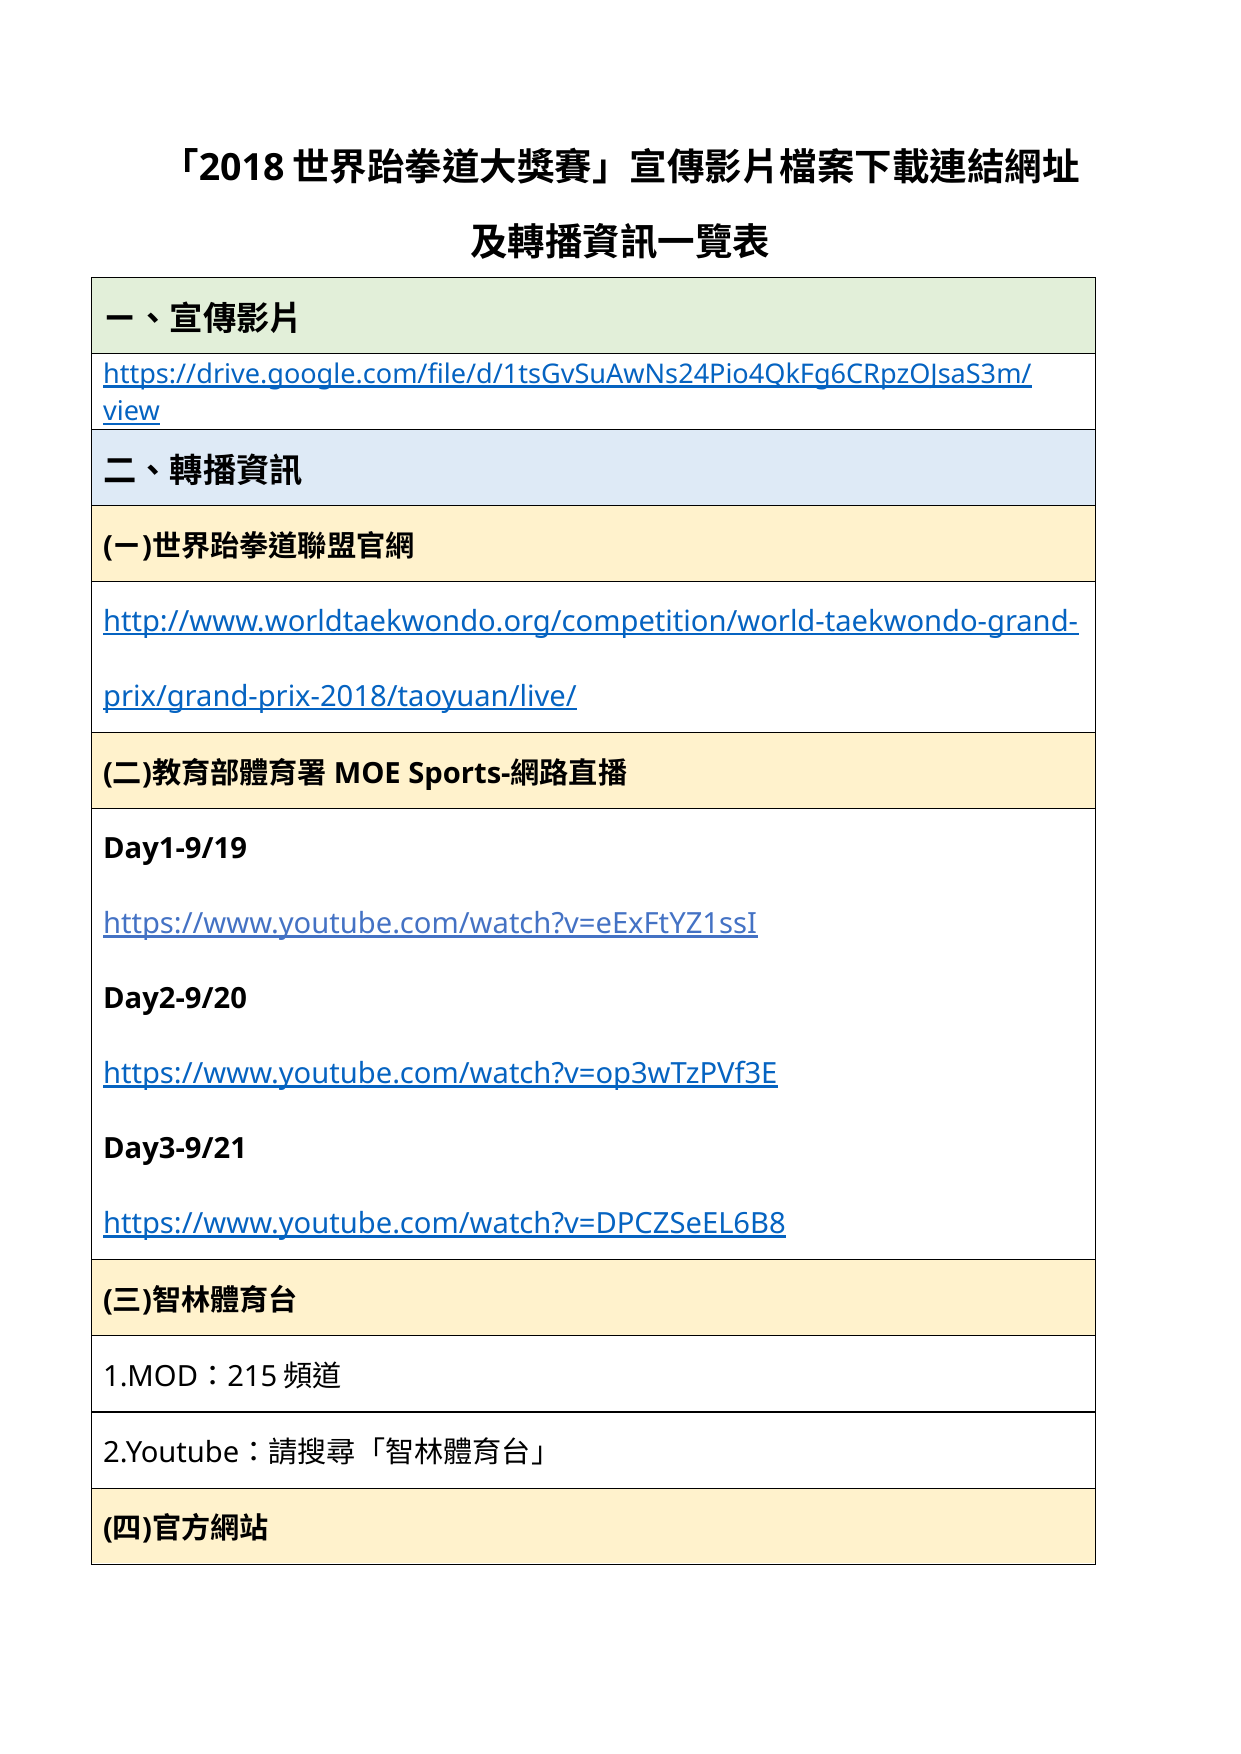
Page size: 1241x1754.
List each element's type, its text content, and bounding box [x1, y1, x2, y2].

table_cell (ㄧ)世界跆拳道聯盟官網 [92, 506, 1095, 581]
table_cell (三)智林體育台 [92, 1260, 1095, 1335]
table_cell 二、轉播資訊 [92, 430, 1095, 505]
table_cell (四)官方網站 [92, 1489, 1095, 1563]
table_cell Day1-9/19 https://www.youtube.com/watch?v=eExFtYZ1ssI Day2-9/20 https://www.youtube.com/watch?v=op3wTzPVf3E Day3-9/21 https://www.youtube.com/watch?v=DPCZSeEL6B8 [92, 809, 1095, 1259]
table_cell http://www.worldtaekwondo.org/competition/world-taekwondo-grand-prix/grand-prix-2018/taoyuan/live/ [92, 582, 1095, 732]
table_cell https://drive.google.com/file/d/1tsGvSuAwNs24Pio4QkFg6CRpzOJsaS3m/view [92, 354, 1095, 429]
table_cell (二)教育部體育署 MOE Sports-網路直播 [92, 733, 1095, 808]
table_cell 2.Youtube：請搜尋「智林體育台」 [92, 1413, 1095, 1487]
table_header ㄧ、宣傳影片 [92, 278, 1095, 353]
text 「2018世界跆拳道大獎賽」宣傳影片檔案下載連結網址 [118, 127, 1122, 202]
table_cell 1.MOD：215頻道 [92, 1336, 1095, 1411]
text 及轉播資訊一覽表 [118, 202, 1122, 277]
